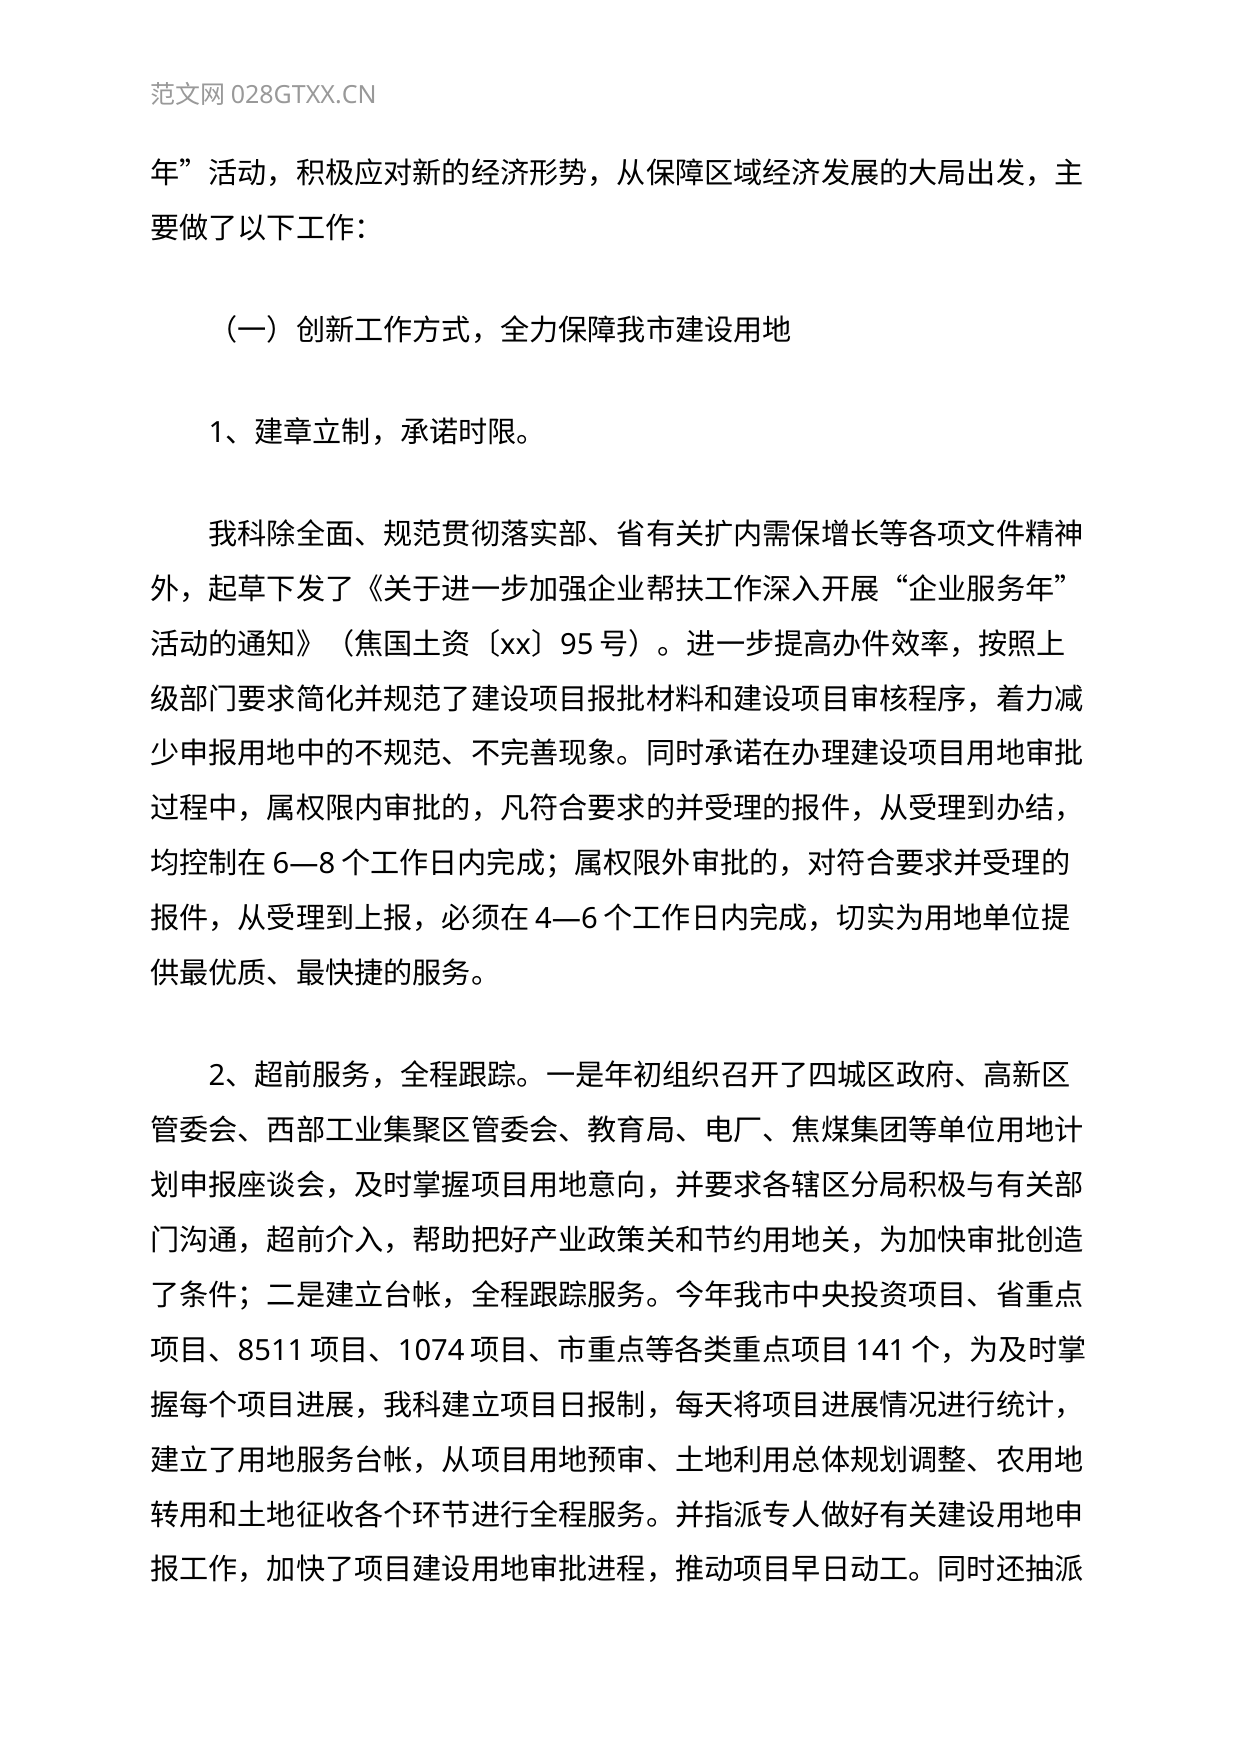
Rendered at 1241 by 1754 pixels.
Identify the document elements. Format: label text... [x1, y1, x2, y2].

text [150, 1052, 1090, 1588]
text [150, 150, 1090, 247]
text 1、建章立制，承诺时限。 [150, 408, 1090, 451]
text （一）创新工作方式，全力保障我市建设用地 [150, 307, 1090, 349]
text 我科除全面、规范贯彻落实部、省有关扩内需保增长等各项文件精神外，起草下发了《关于进一步加强企业帮扶工作深入开展“企业服务年”活动的通知》（焦国土资〔xx〕95号）。进一步提高办件效率，按照上级部门要求简化并规范了建设项目报批材料和建设项目审核程序，着力减少申报用地中的不规范、不完善现象。同时承诺在办理建设项目用地审批过程中，属权限内审批的，凡符合要求的并受理的报件，从受理到办结，均控制在6—8个工作日内完成；属权限外审批的，对符合要求并受理的报件，从受理到上报，必须在4—6个工作日内完成，切实为用地单位提供最优质、最快捷的服务。 [150, 510, 1090, 992]
